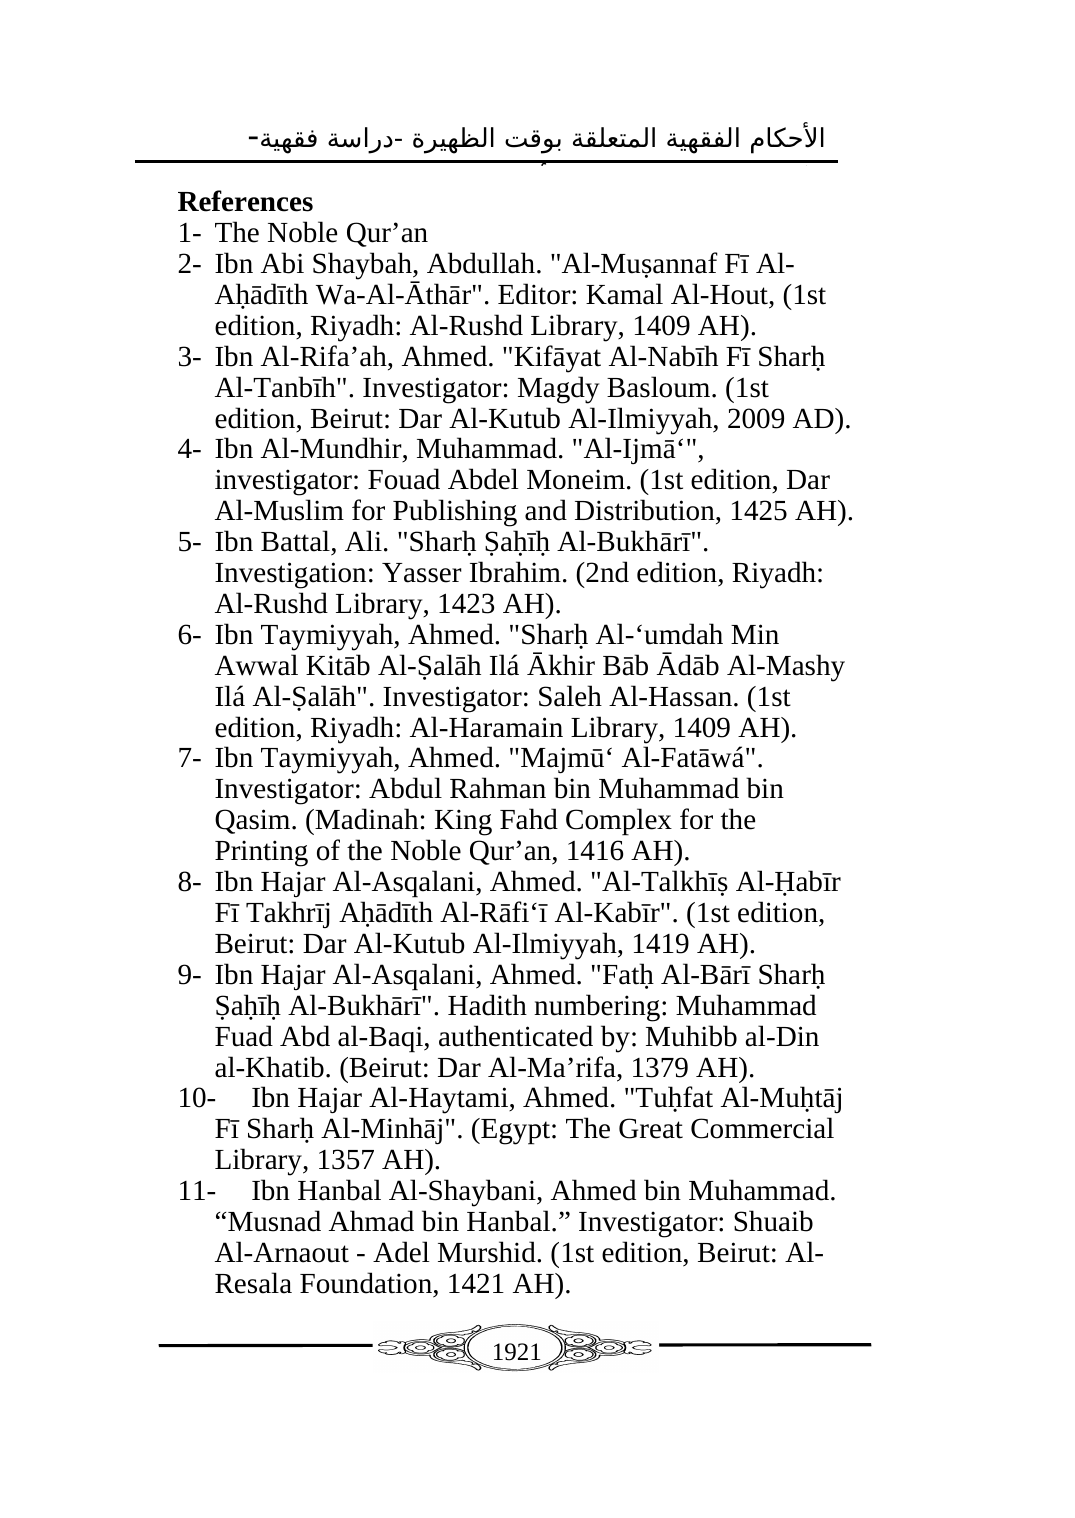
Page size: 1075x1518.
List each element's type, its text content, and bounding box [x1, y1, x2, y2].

list Ibn Al-Mundhir, Muhammad. "Al-Ijmāʻ", investigator: Fouad Abdel Moneim. (1st edition, Dar Al-Muslim for Publishing and Distribution, 1425 AH). [177, 434, 856, 527]
list Ibn Taymiyyah, Ahmed. "Majmūʻ Al-Fatāwá". Investigator: Abdul Rahman bin Muhammad bin Qasim. (Madinah: King Fahd Complex for the Printing of the Noble Qur’an, 1416 AH). [177, 743, 856, 867]
list Ibn Abi Shaybah, Abdullah. "Al-Muṣannaf Fī Al-Aḥādīth Wa-Al-Āthār". Editor: Kamal Al-Hout, (1st edition, Riyadh: Al-Rushd Library, 1409 AH). [177, 249, 856, 342]
list Ibn Taymiyyah, Ahmed. "Sharḥ Al-ʻumdah Min Awwal Kitāb Al-Ṣalāh Ilá Ākhir Bāb Ādāb Al-Mashy Ilá Al-Ṣalāh". Investigator: Saleh Al-Hassan. (1st edition, Riyadh: Al-Haramain Library, 1409 AH). [177, 620, 856, 743]
list Ibn Hajar Al-Haytami, Ahmed. "Tuḥfat Al-Muḥtāj Fī Sharḥ Al-Minhāj". (Egypt: The Great Commercial Library, 1357 AH). [177, 1083, 856, 1176]
list Ibn Battal, Ali. "Sharḥ Ṣaḥīḥ Al-Bukhārī". Investigation: Yasser Ibrahim. (2nd edition, Riyadh: Al-Rushd Library, 1423 AH). [177, 527, 856, 620]
list Ibn Hajar Al-Asqalani, Ahmed. "Al-Talkhīṣ Al-Ḥabīr Fī Takhrīj Aḥādīth Al-Rāfiʻī Al-Kabīr". (1st edition, Beirut: Dar Al-Kutub Al-Ilmiyyah, 1419 AH). [177, 867, 856, 960]
text References [177, 187, 856, 218]
list Ibn Al-Rifa’ah, Ahmed. "Kifāyat Al-Nabīh Fī Sharḥ Al-Tanbīh". Investigator: Magdy Basloum. (1st edition, Beirut: Dar Al-Kutub Al-Ilmiyyah, 2009 AD). [177, 342, 856, 434]
list Ibn Hanbal Al-Shaybani, Ahmed bin Muhammad. “Musnad Ahmad bin Hanbal.” Investigator: Shuaib Al-Arnaout - Adel Murshid. (1st edition, Beirut: Al-Resala Foundation, 1421 AH). [177, 1176, 856, 1300]
list The Noble Qur’an [177, 218, 856, 249]
list Ibn Hajar Al-Asqalani, Ahmed. "Fatḥ Al-Bārī Sharḥ Ṣaḥīḥ Al-Bukhārī". Hadith numbering: Muhammad Fuad Abd al-Baqi, authenticated by: Muhibb al-Din al-Khatib. (Beirut: Dar Al-Ma’rifa, 1379 AH). [177, 960, 856, 1083]
picture [372, 1321, 660, 1373]
